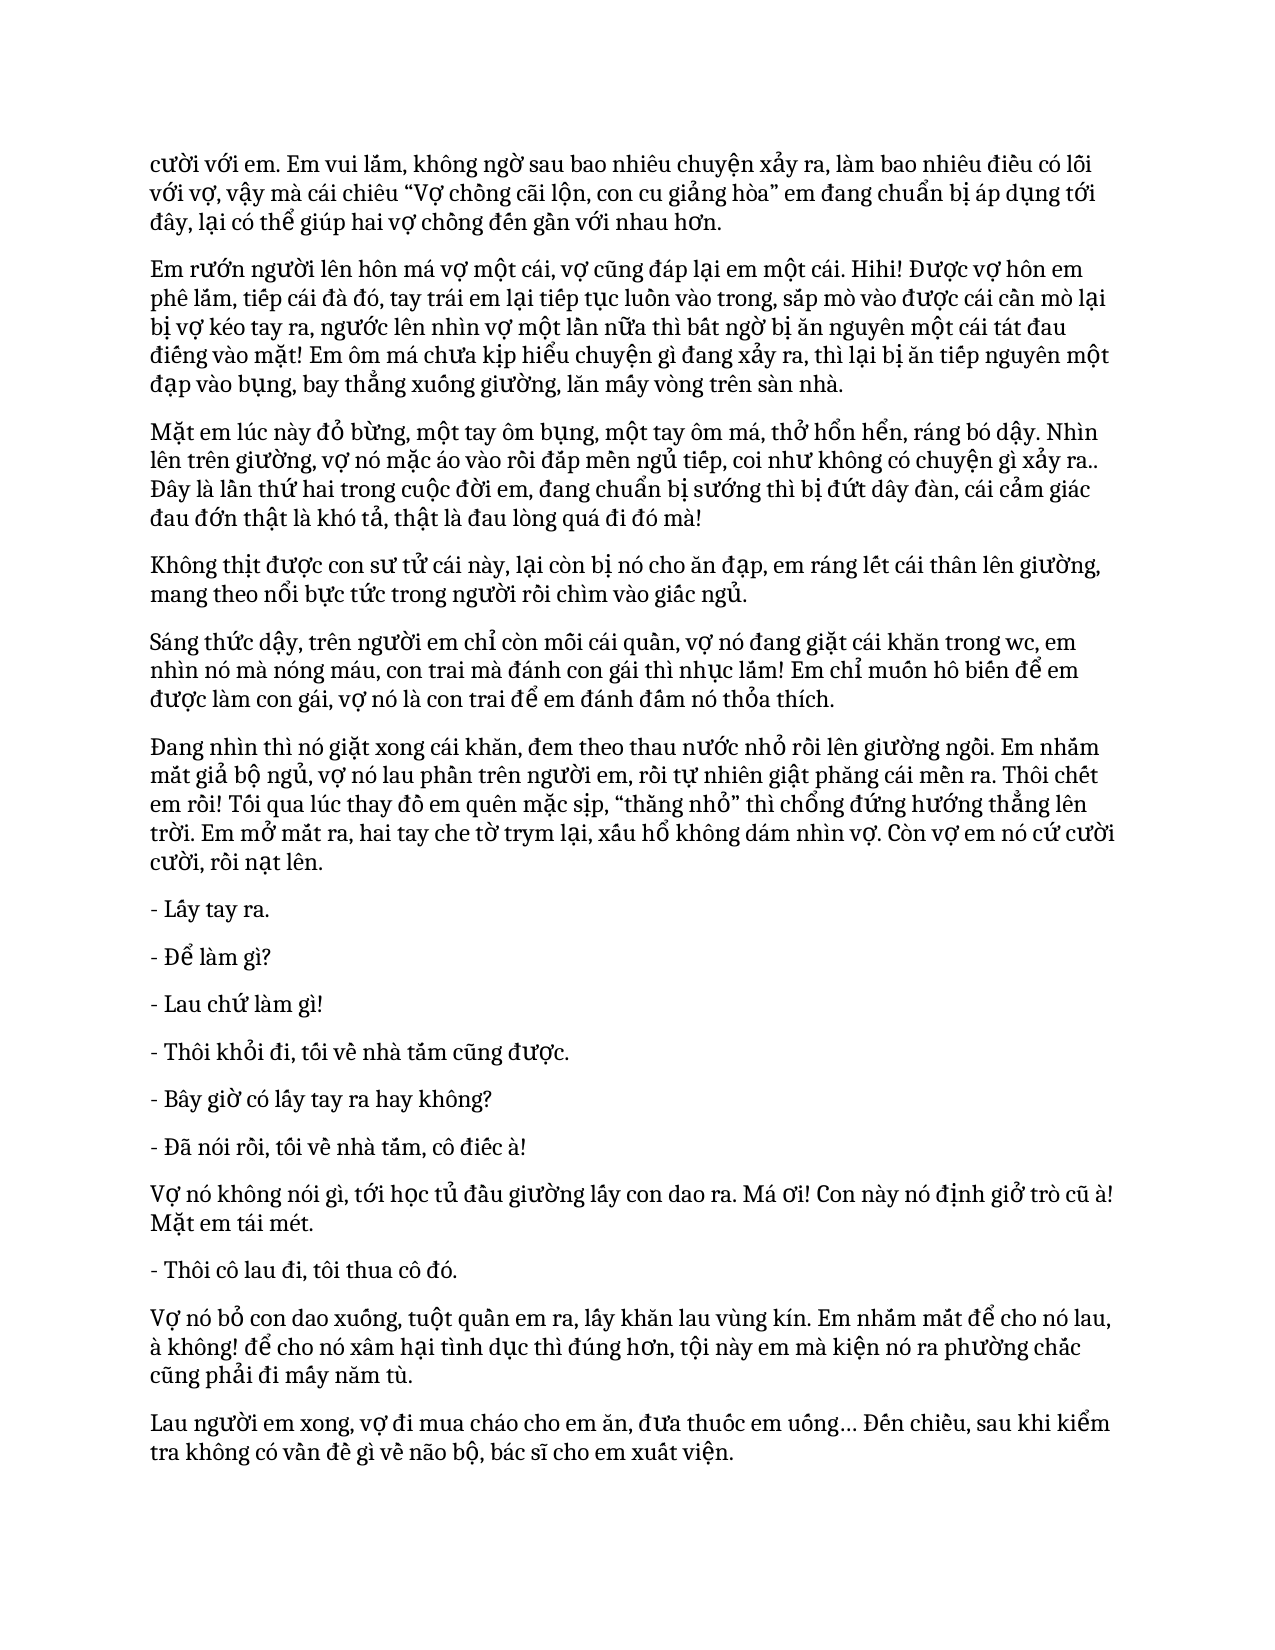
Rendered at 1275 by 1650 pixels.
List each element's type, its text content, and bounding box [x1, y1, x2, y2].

text - Lấy tay ra. [150, 895, 1125, 924]
text - Bây giờ có lấy tay ra hay không? [150, 1085, 1125, 1114]
text - Đã nói rồi, tối về nhà tắm, cô điếc à! [150, 1132, 1125, 1161]
text Vợ nó không nói gì, tới học tủ đầu giường lấy con dao ra. Má ơi! Con này nó định giở trò cũ à! Mặt em tái mét. [150, 1180, 1125, 1237]
text Không thịt được con sư tử cái này, lại còn bị nó cho ăn đạp, em ráng lết cái thân lên giường, mang theo nổi bực tức trong người rồi chìm vào giấc ngủ. [150, 551, 1125, 609]
text - Thôi khỏi đi, tối về nhà tắm cũng được. [150, 1037, 1125, 1066]
text - Lau chứ làm gì! [150, 990, 1125, 1019]
text Mặt em lúc này đỏ bừng, một tay ôm bụng, một tay ôm má, thở hổn hển, ráng bó dậy. Nhìn lên trên giường, vợ nó mặc áo vào rồi đắp mền ngủ tiếp, coi như không có chuyện gì xảy ra.. Đây là lần thứ hai trong cuộc đời em, đang chuẩn bị sướng thì bị đứt dây đàn, cái cảm giác đau đớn thật là khó tả, thật là đau lòng quá đi đó mà! [150, 417, 1125, 532]
text - Để làm gì? [150, 942, 1125, 971]
text Vợ nó bỏ con dao xuống, tuột quần em ra, lấy khăn lau vùng kín. Em nhắm mắt để cho nó lau, à không! để cho nó xâm hại tình dục thì đúng hơn, tội này em mà kiện nó ra phường chắc cũng phải đi mấy năm tù. [150, 1304, 1125, 1390]
text Em rướn người lên hôn má vợ một cái, vợ cũng đáp lại em một cái. Hihi! Được vợ hôn em phê lắm, tiếp cái đà đó, tay trái em lại tiếp tục luồn vào trong, sắp mò vào được cái cần mò lại bị vợ kéo tay ra, ngước lên nhìn vợ một lần nữa thì bất ngờ bị ăn nguyên một cái tát đau điếng vào mặt! Em ôm má chưa kịp hiểu chuyện gì đang xảy ra, thì lại bị ăn tiếp nguyên một đạp vào bụng, bay thẳng xuống giường, lăn mấy vòng trên sàn nhà. [150, 255, 1125, 399]
text Lau người em xong, vợ đi mua cháo cho em ăn, đưa thuốc em uống… Đến chiều, sau khi kiểm tra không có vần đề gì về não bộ, bác sĩ cho em xuất viện. [150, 1409, 1125, 1466]
text Đang nhìn thì nó giặt xong cái khăn, đem theo thau nước nhỏ rồi lên giường ngồi. Em nhắm mắt giả bộ ngủ, vợ nó lau phần trên người em, rồi tự nhiên giật phăng cái mền ra. Thôi chết em rồi! Tối qua lúc thay đồ em quên mặc sịp, “thằng nhỏ” thì chổng đứng hướng thẳng lên trời. Em mở mắt ra, hai tay che tờ trym lại, xấu hổ không dám nhìn vợ. Còn vợ em nó cứ cười cười, rồi nạt lên. [150, 732, 1125, 876]
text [150, 150, 1125, 236]
text Sáng thức dậy, trên người em chỉ còn mỗi cái quần, vợ nó đang giặt cái khăn trong wc, em nhìn nó mà nóng máu, con trai mà đánh con gái thì nhục lắm! Em chỉ muốn hô biến để em được làm con gái, vợ nó là con trai để em đánh đấm nó thỏa thích. [150, 627, 1125, 714]
text - Thôi cô lau đi, tôi thua cô đó. [150, 1256, 1125, 1285]
